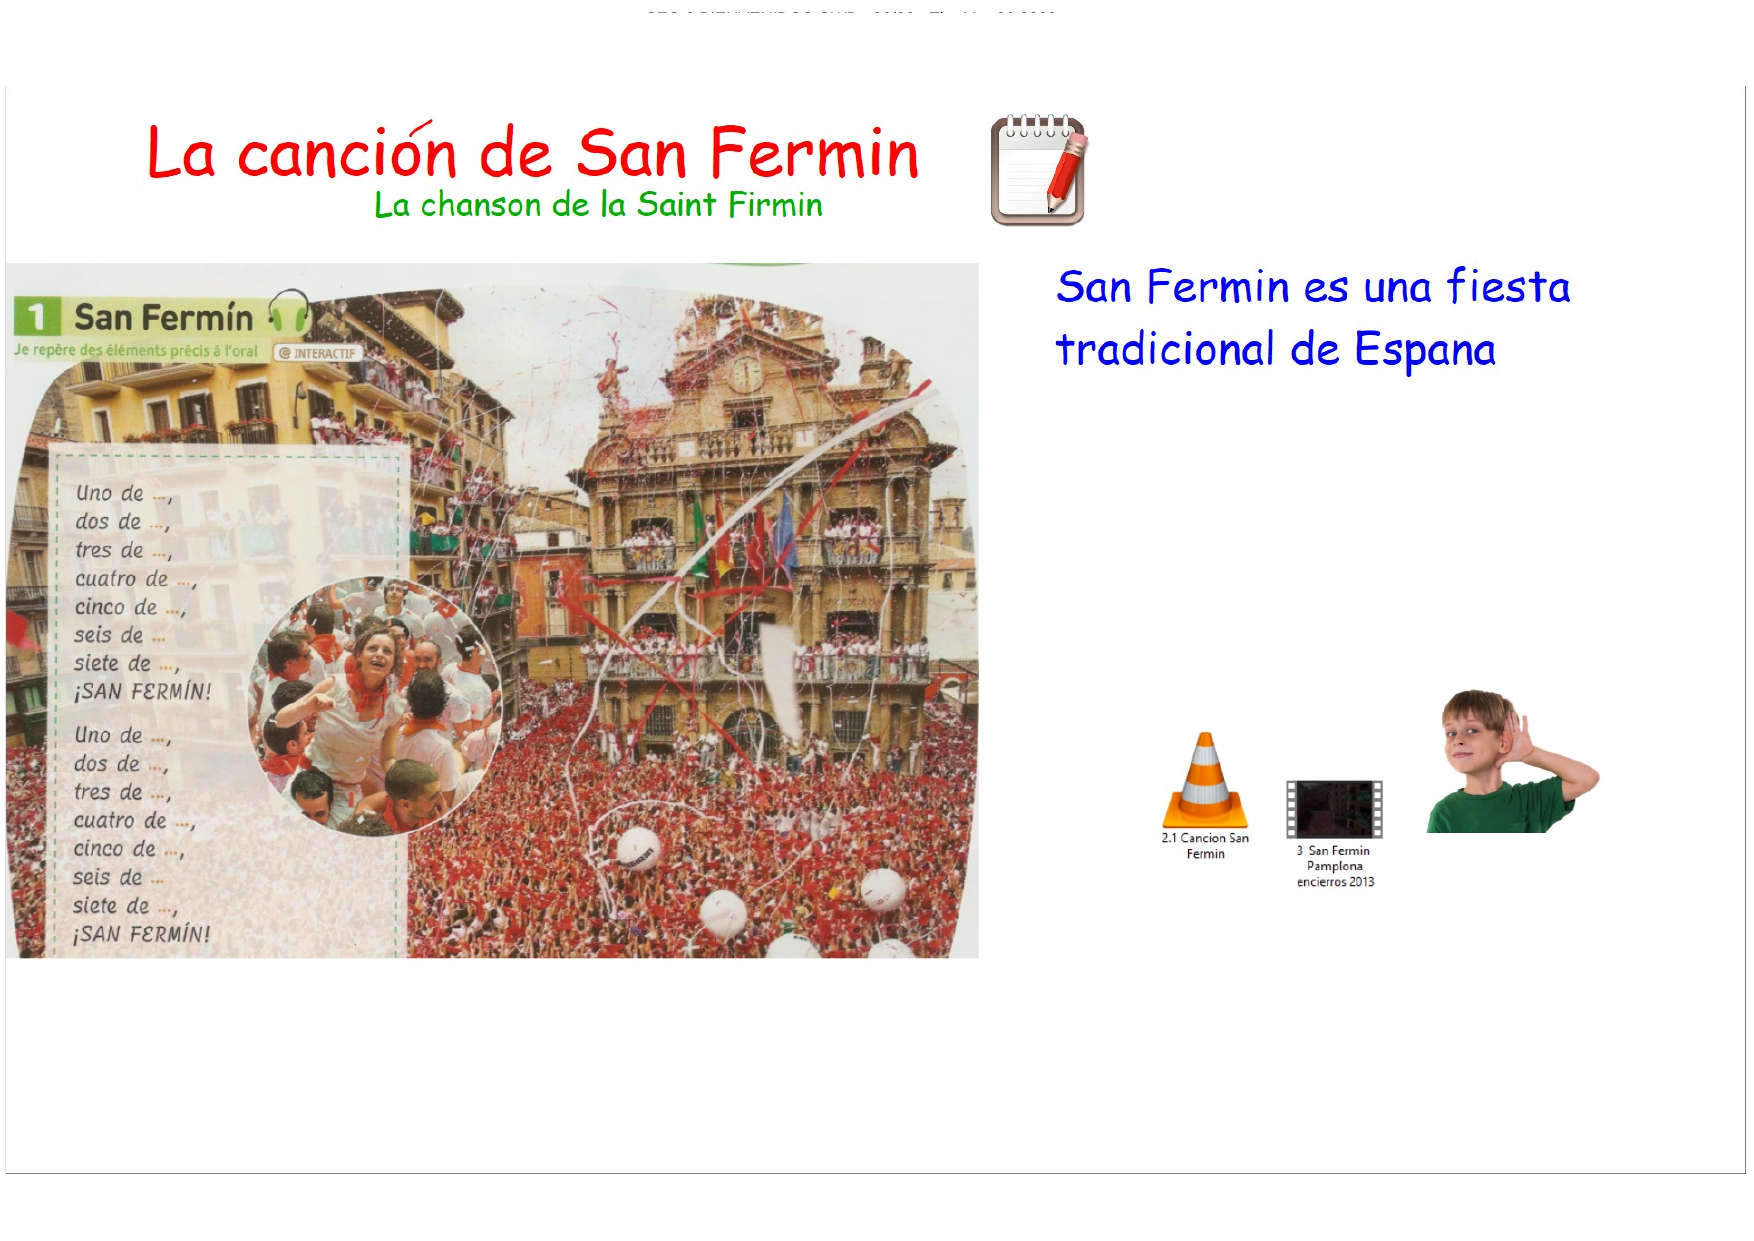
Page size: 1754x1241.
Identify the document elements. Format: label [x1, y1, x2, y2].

picture [5, 86, 1746, 1174]
